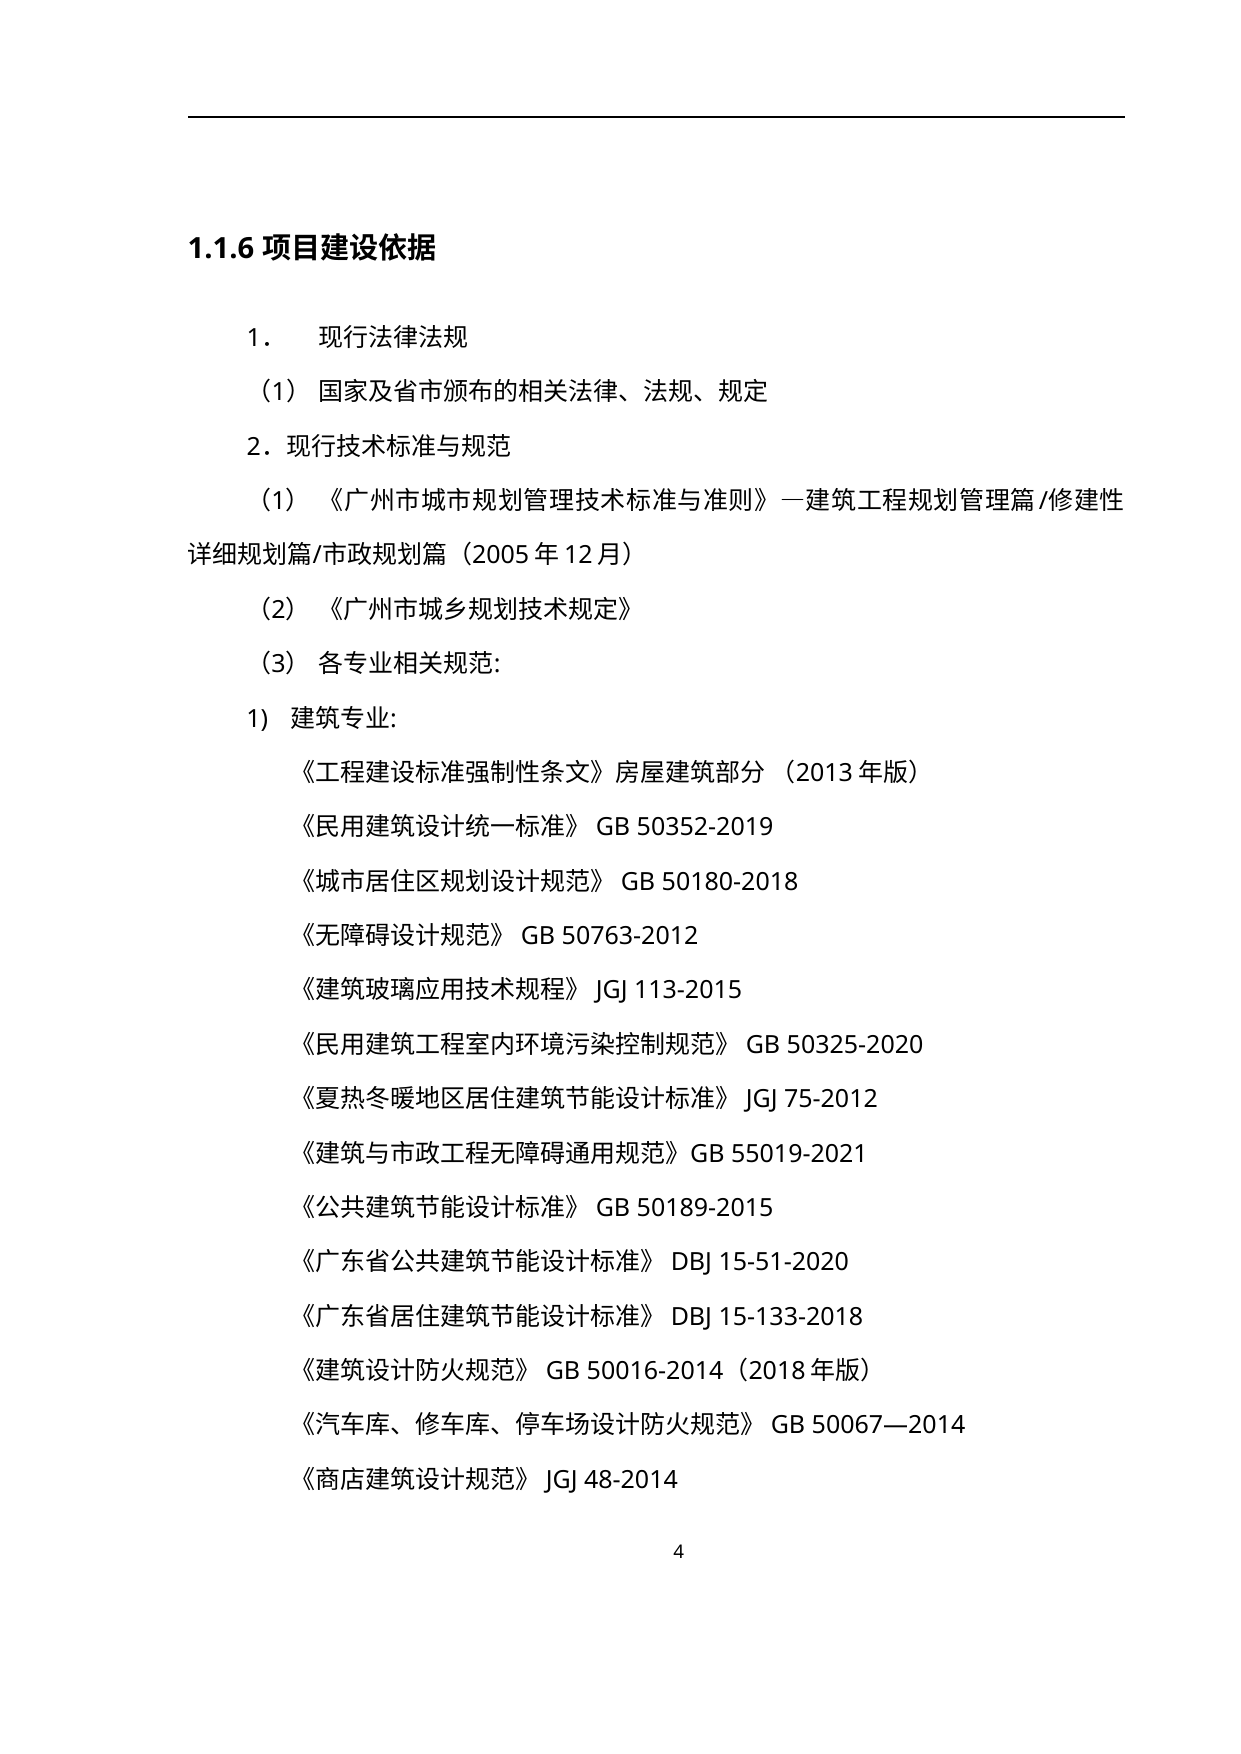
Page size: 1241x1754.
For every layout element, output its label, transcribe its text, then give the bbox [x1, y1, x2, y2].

list 《广东省公共建筑节能设计标准》 DBJ 15-51-2020 [290, 1242, 1125, 1278]
list 《广州市城市规划管理技术标准与准则》—建筑工程规划管理篇/修建性详细规划篇/市政规划篇（2005年12月） [187, 481, 1125, 571]
list 《商店建筑设计规范》 JGJ 48-2014 [290, 1459, 1125, 1496]
list 《广州市城乡规划技术规定》 [187, 589, 1125, 626]
list 建筑专业: [246, 698, 1125, 734]
list 《工程建设标准强制性条文》房屋建筑部分 （2013年版） [290, 752, 1125, 789]
list 《建筑设计防火规范》 GB 50016-2014（2018年版） [290, 1351, 1125, 1387]
text （1） 国家及省市颁布的相关法律、法规、规定 [246, 372, 1125, 408]
list 现行法律法规 [246, 317, 1125, 354]
list 《无障碍设计规范》 GB 50763-2012 [290, 916, 1125, 952]
list 《民用建筑设计统一标准》 GB 50352-2019 [290, 807, 1125, 843]
list 《广东省居住建筑节能设计标准》 DBJ 15-133-2018 [290, 1296, 1125, 1332]
subtitle 项目建设依据 [187, 225, 1125, 267]
list 《民用建筑工程室内环境污染控制规范》 GB 50325-2020 [290, 1024, 1125, 1061]
list 各专业相关规范: [187, 644, 1125, 680]
list 《公共建筑节能设计标准》 GB 50189-2015 [290, 1187, 1125, 1224]
list 《城市居住区规划设计规范》 GB 50180-2018 [290, 861, 1125, 897]
list 《夏热冬暖地区居住建筑节能设计标准》 JGJ 75-2012 [290, 1079, 1125, 1115]
list 《建筑与市政工程无障碍通用规范》GB 55019-2021 [290, 1133, 1125, 1169]
list 《汽车库、修车库、停车场设计防火规范》 GB 50067—2014 [290, 1405, 1125, 1441]
list 《建筑玻璃应用技术规程》 JGJ 113-2015 [290, 970, 1125, 1006]
text 2．现行技术标准与规范 [187, 426, 1125, 462]
